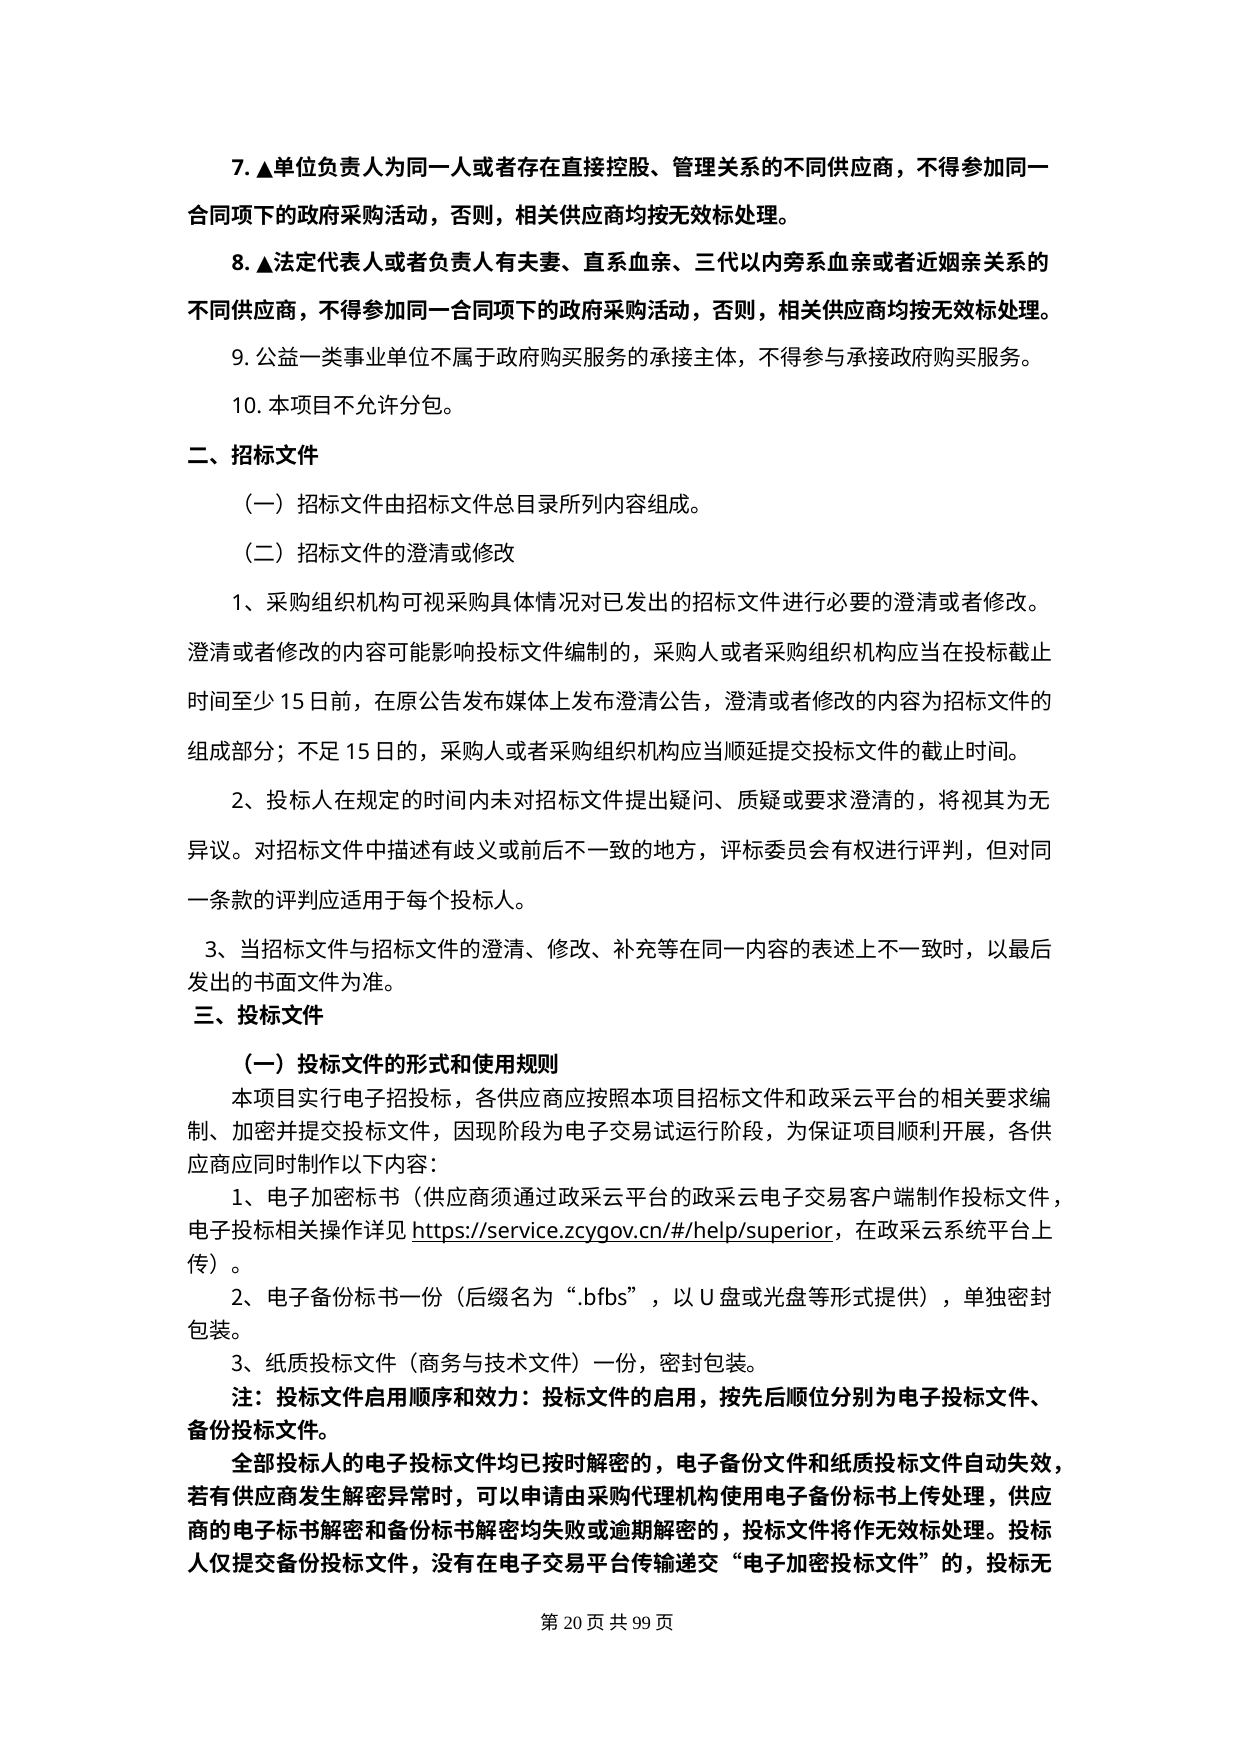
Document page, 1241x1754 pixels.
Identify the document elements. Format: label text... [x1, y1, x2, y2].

text （二）招标文件的澄清或修改 [187, 535, 1053, 568]
text 1、采购组织机构可视采购具体情况对已发出的招标文件进行必要的澄清或者修改。澄清或者修改的内容可能影响投标文件编制的，采购人或者采购组织机构应当在投标截止时间至少15日前，在原公告发布媒体上发布澄清公告，澄清或者修改的内容为招标文件的组成部分；不足15日的，采购人或者采购组织机构应当顺延提交投标文件的截止时间。 [187, 584, 1053, 767]
list 本项目不允许分包。 [187, 388, 1053, 421]
subtitle ▲单位负责人为同一人或者存在直接控股、管理关系的不同供应商，不得参加同一合同项下的政府采购活动，否则，相关供应商均按无效标处理。 [187, 150, 1053, 229]
text 3、纸质投标文件（商务与技术文件）一份，密封包装。 [187, 1346, 1053, 1379]
subtitle 公益一类事业单位不属于政府购买服务的承接主体，不得参与承接政府购买服务。 [187, 340, 1053, 372]
text 二、招标文件 [187, 437, 865, 470]
text 三、投标文件 [187, 998, 1053, 1031]
text 1、电子加密标书（供应商须通过政采云平台的政采云电子交易客户端制作投标文件，电子投标相关操作详见https://service.zcygov.cn/#/help/superior，在政采云系统平台上传）。 [187, 1179, 1053, 1279]
text 注：投标文件启用顺序和效力：投标文件的启用，按先后顺位分别为电子投标文件、备份投标文件。 [187, 1379, 1053, 1445]
text 2、投标人在规定的时间内未对招标文件提出疑问、质疑或要求澄清的，将视其为无异议。对招标文件中描述有歧义或前后不一致的地方，评标委员会有权进行评判，但对同一条款的评判应适用于每个投标人。 [187, 782, 1053, 915]
text 本项目实行电子招投标，各供应商应按照本项目招标文件和政采云平台的相关要求编制、加密并提交投标文件，因现阶段为电子交易试运行阶段，为保证项目顺利开展，各供应商应同时制作以下内容： [187, 1080, 1053, 1179]
text （一）投标文件的形式和使用规则 [187, 1047, 1053, 1080]
text 2、电子备份标书一份（后缀名为“.bfbs”，以U盘或光盘等形式提供），单独密封包装。 [187, 1279, 1053, 1346]
subtitle ▲法定代表人或者负责人有夫妻、直系血亲、三代以内旁系血亲或者近姻亲关系的不同供应商，不得参加同一合同项下的政府采购活动，否则，相关供应商均按无效标处理。 [187, 245, 1053, 324]
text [187, 1445, 1053, 1578]
text 3、当招标文件与招标文件的澄清、修改、补充等在同一内容的表述上不一致时，以最后发出的书面文件为准。 [187, 931, 1053, 998]
text （一）招标文件由招标文件总目录所列内容组成。 [187, 486, 1053, 519]
